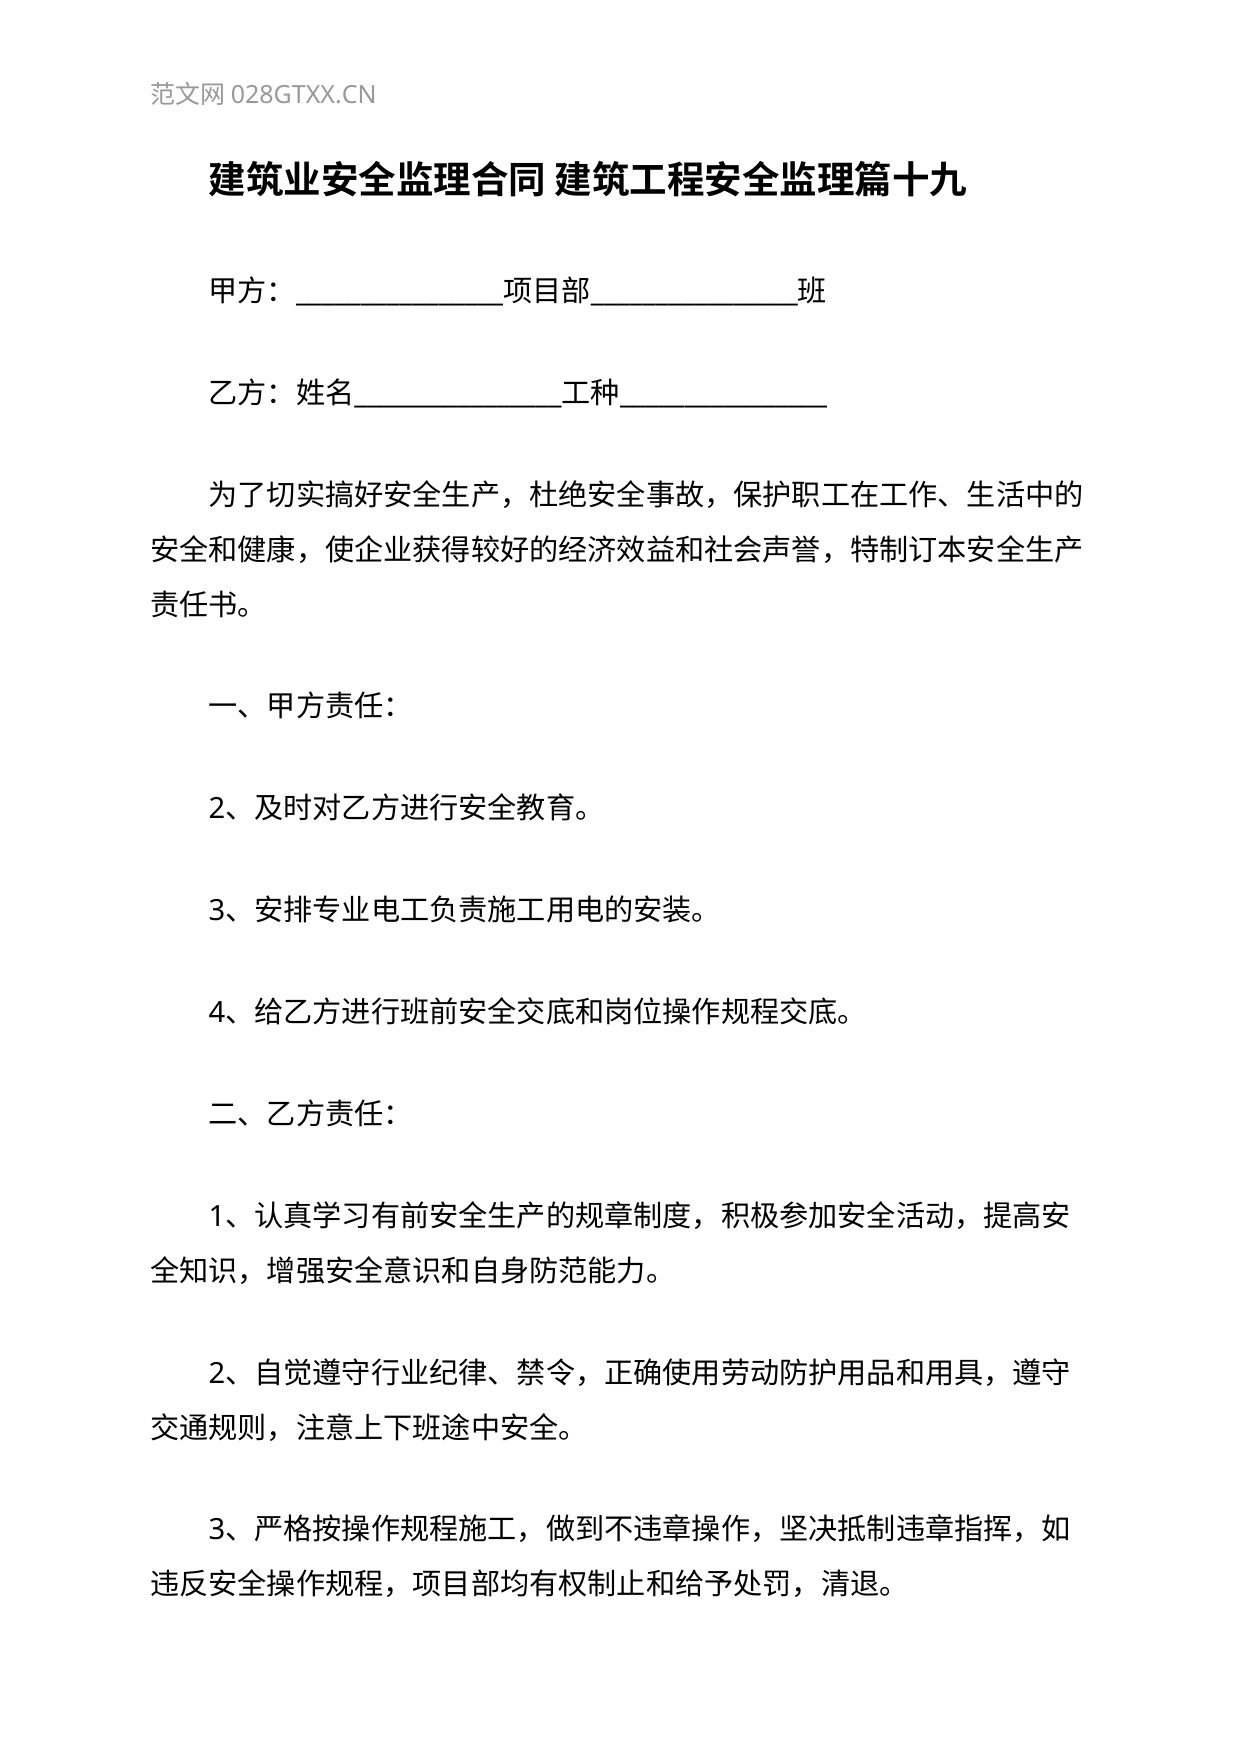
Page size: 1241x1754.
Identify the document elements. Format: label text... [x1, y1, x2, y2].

text 3、严格按操作规程施工，做到不违章操作，坚决抵制违章指挥，如违反安全操作规程，项目部均有权制止和给予处罚，清退。 [150, 1506, 1090, 1603]
text 一、甲方责任： [150, 683, 1090, 725]
text 4、给乙方进行班前安全交底和岗位操作规程交底。 [150, 989, 1090, 1031]
text 2、及时对乙方进行安全教育。 [150, 785, 1090, 827]
text 甲方：________________项目部________________班 [150, 267, 1090, 310]
text 二、乙方责任： [150, 1091, 1090, 1133]
text 建筑业安全监理合同 建筑工程安全监理篇十九 [150, 150, 1090, 204]
text 乙方：姓名________________工种________________ [150, 369, 1090, 412]
text 2、自觉遵守行业纪律、禁令，正确使用劳动防护用品和用具，遵守交通规则，注意上下班途中安全。 [150, 1349, 1090, 1446]
text 为了切实搞好安全生产，杜绝安全事故，保护职工在工作、生活中的安全和健康，使企业获得较好的经济效益和社会声誉，特制订本安全生产责任书。 [150, 471, 1090, 623]
text 3、安排专业电工负责施工用电的安装。 [150, 887, 1090, 929]
text 1、认真学习有前安全生产的规章制度，积极参加安全活动，提高安全知识，增强安全意识和自身防范能力。 [150, 1192, 1090, 1290]
